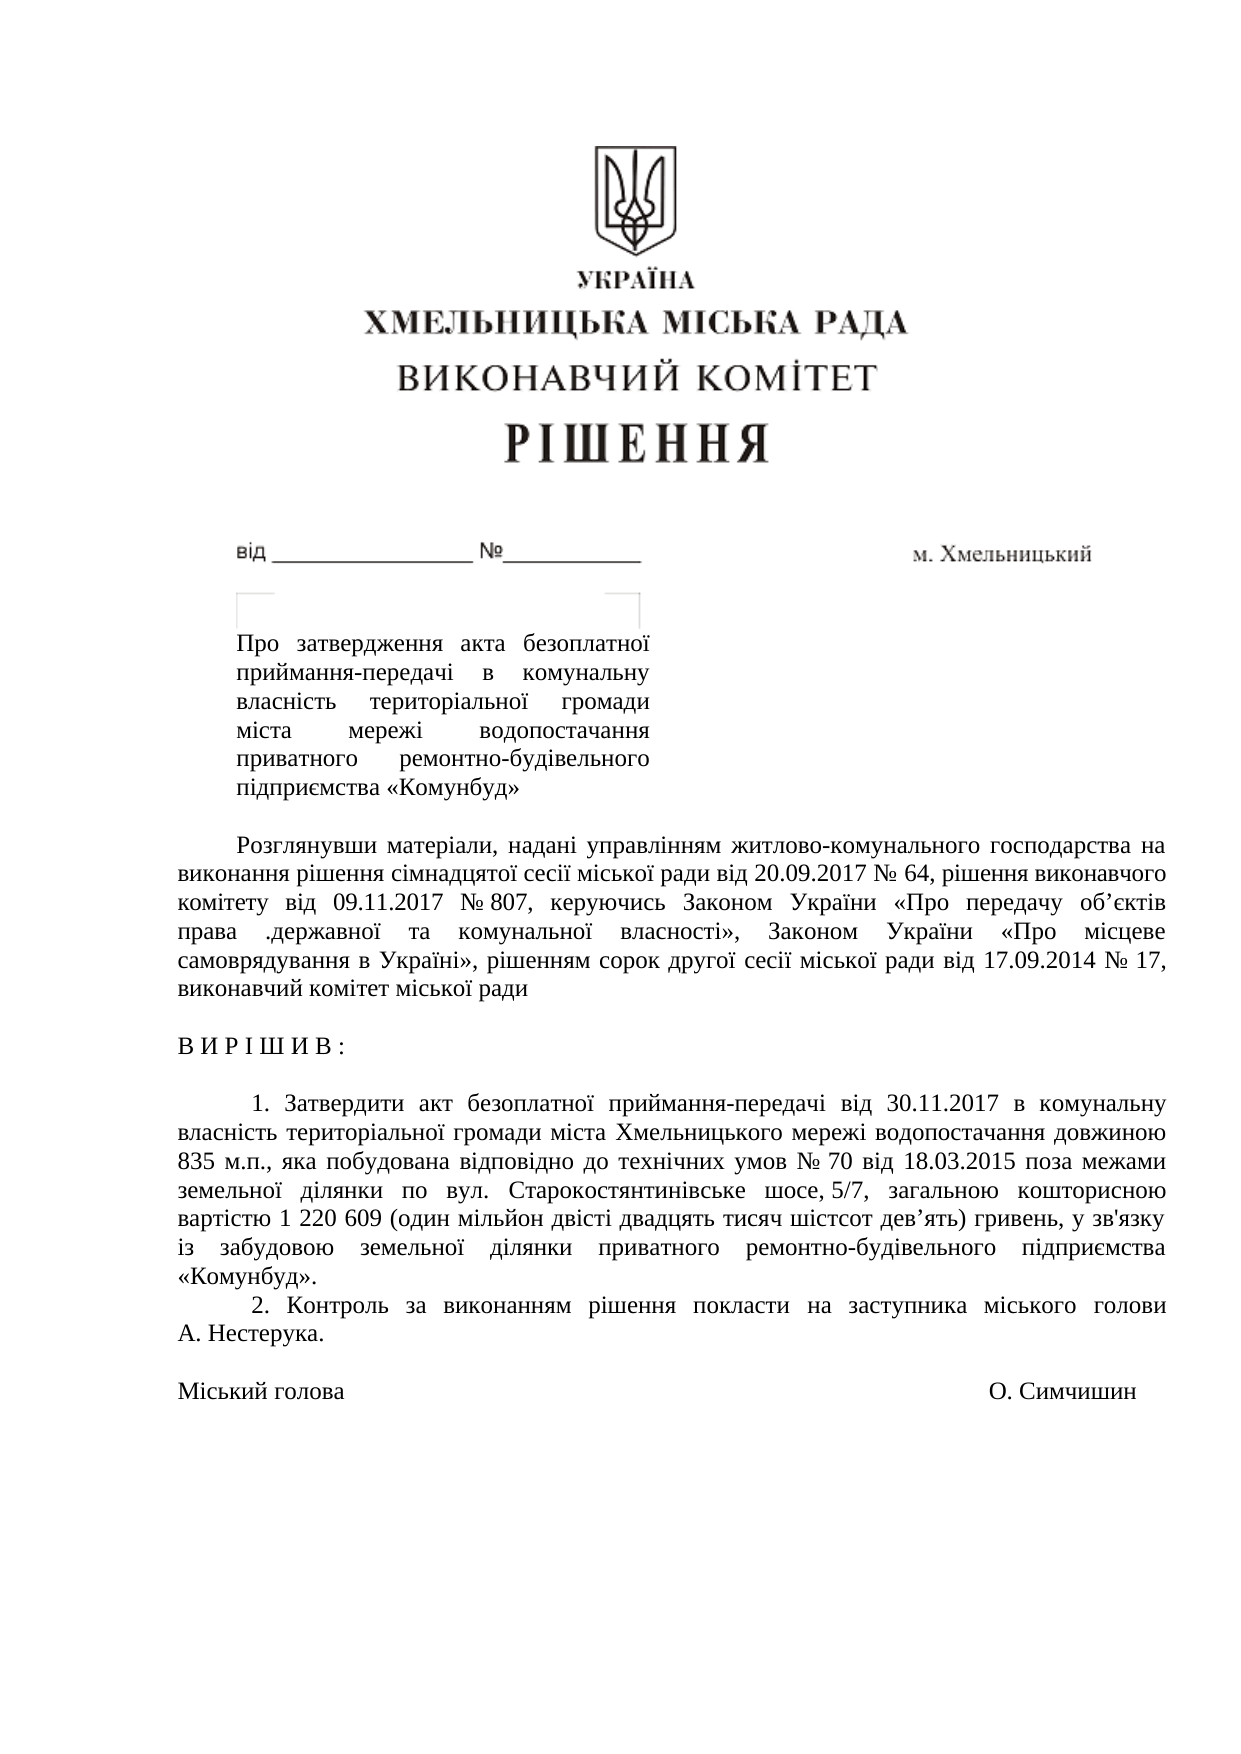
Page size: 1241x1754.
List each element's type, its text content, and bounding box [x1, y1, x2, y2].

text Про затвердження акта безоплатної приймання-передачі в комунальну власність територіальної громади міста мережі водопостачання приватного ремонтно-будівельного підприємства «Комунбуд» [236, 629, 650, 801]
text Міський голова О. Симчишин [177, 1376, 1167, 1405]
text 2. Контроль за виконанням рішення покласти на заступника міського голови А. Нестерука. [177, 1290, 1167, 1347]
text В И Р І Ш И В : [177, 1031, 1167, 1060]
text 1. Затвердити акт безоплатної приймання-передачі від 30.11.2017 в комунальну власність територіальної громади міста Хмельницького мережі водопостачання довжиною 835 м.п., яка побудована відповідно до технічних умов № 70 від 18.03.2015 поза межами земельної ділянки по вул. Старокостянтинівське шосе, 5/7, загальною кошторисною вартістю 1 220 609 (один мільйон двісті двадцять тисяч шістсот дев’ять) гривень, у зв'язку із забудовою земельної ділянки приватного ремонтно-будівельного підприємства «Комунбуд». [177, 1088, 1167, 1290]
text Розглянувши матеріали, надані управлінням житлово-комунального господарства на виконання рішення сімнадцятої сесії міської ради від 20.09.2017 № 64, рішення виконавчого комітету від 09.11.2017 № 807, керуючись Законом України «Про передачу об’єктів права .державної та комунальної власності», Законом України «Про місцеве самоврядування в Україні», рішенням сорок другої сесії міської ради від 17.09.2014 № 17, виконавчий комітет міської ради [177, 830, 1167, 1002]
